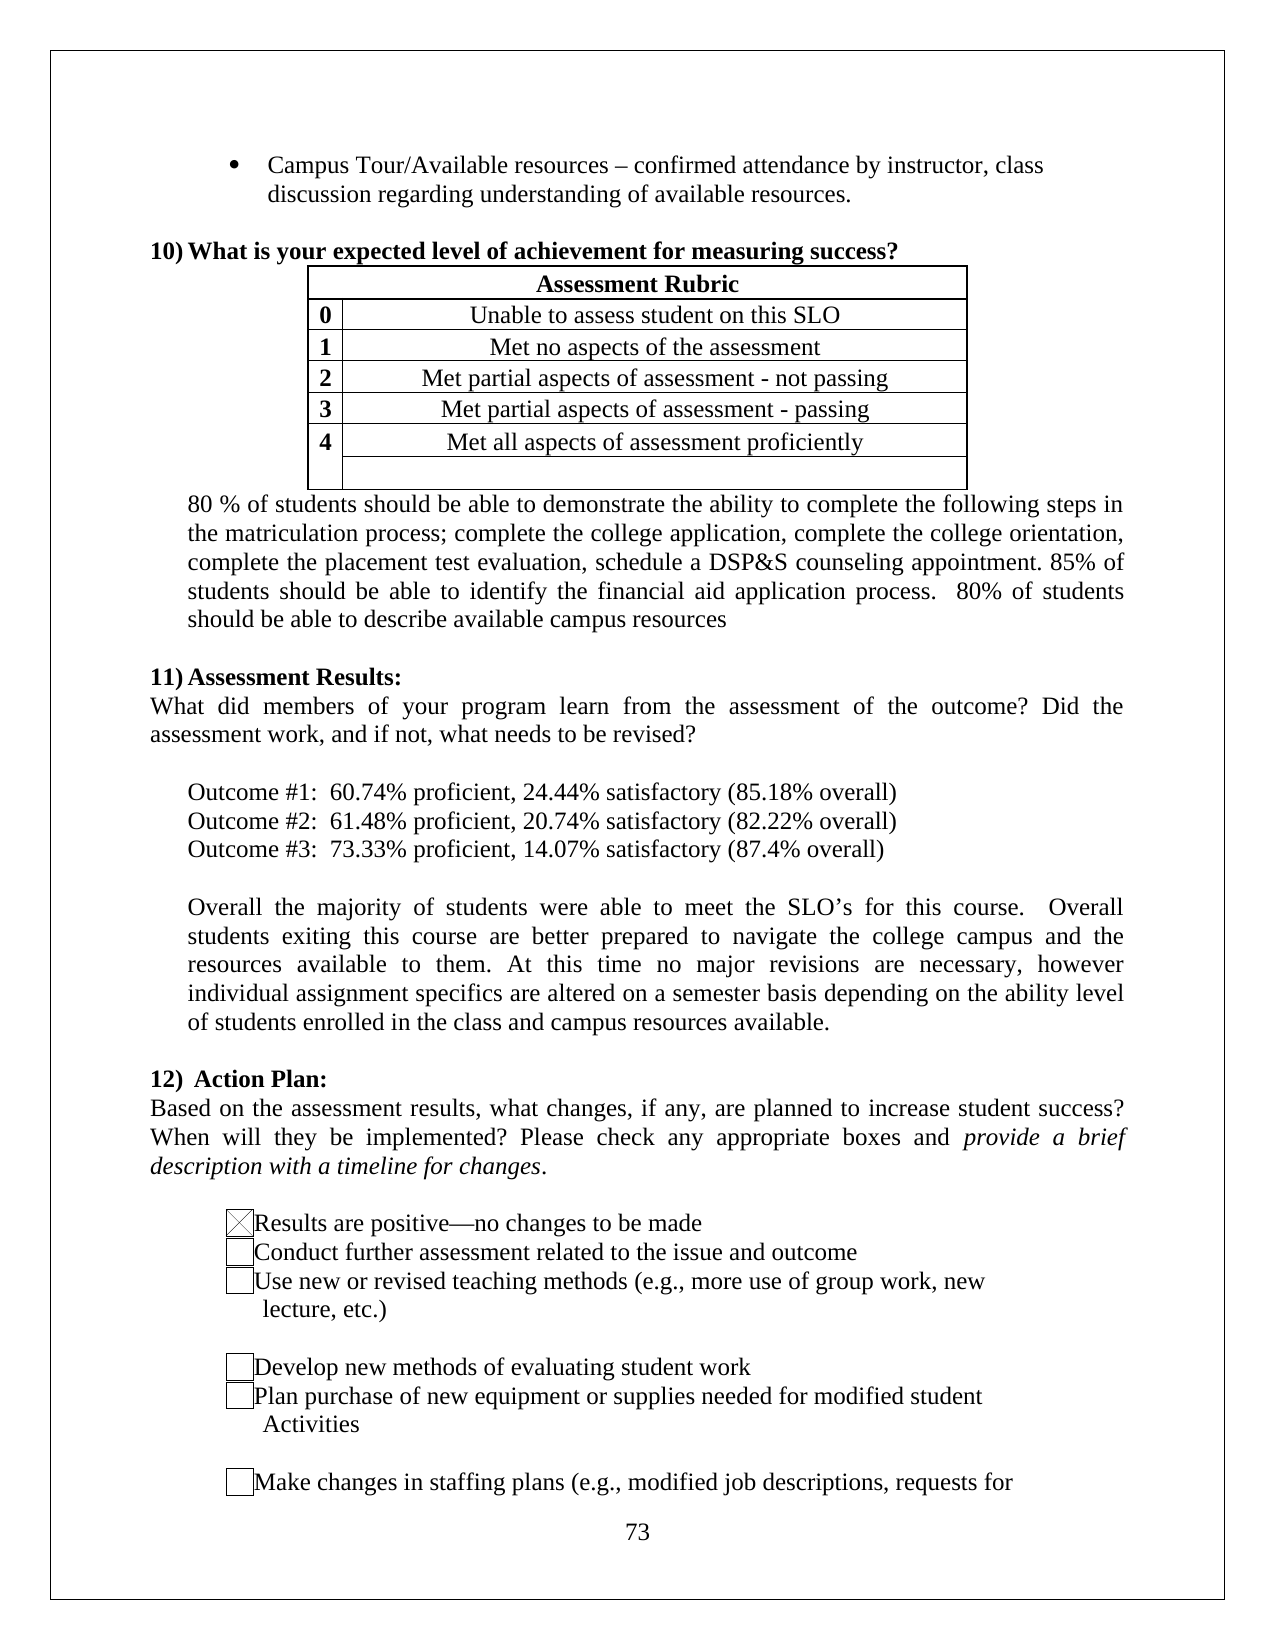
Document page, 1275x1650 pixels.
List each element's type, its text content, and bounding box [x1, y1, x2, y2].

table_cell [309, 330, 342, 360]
text Results are positive—no changes to be made [150, 1208, 1125, 1237]
text Plan purchase of new equipment or supplies needed for modified student [225, 1381, 1125, 1409]
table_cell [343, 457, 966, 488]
list Campus Tour/Available resources – confirmed attendance by instructor, class discussion regarding understanding of available resources. [230, 150, 1125, 207]
text 80 % of students should be able to demonstrate the ability to complete the following steps in the matriculation process; complete the college application, complete the college orientation, complete the placement test evaluation, schedule a DSP&S counseling appointment. 85% of students should be able to identify the financial aid application process. 80% of students should be able to describe available campus resources [187, 489, 1125, 633]
list Action Plan: [150, 1064, 1125, 1093]
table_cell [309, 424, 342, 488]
text What did members of your program learn from the assessment of the outcome? Did the assessment work, and if not, what needs to be revised? [150, 691, 1125, 748]
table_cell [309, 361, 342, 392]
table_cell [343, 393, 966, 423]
text Overall the majority of students were able to meet the SLO’s for this course. Overall students exiting this course are better prepared to navigate the college campus and the resources available to them. At this time no major revisions are necessary, however individual assignment specifics are altered on a semester basis depending on the ability level of students enrolled in the class and campus resources available. [187, 892, 1125, 1036]
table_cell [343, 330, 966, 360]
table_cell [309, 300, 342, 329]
text Based on the assessment results, what changes, if any, are planned to increase student success? When will they be implemented? Please check any appropriate boxes and provide a brief description with a timeline for changes. [150, 1093, 1125, 1179]
list What is your expected level of achievement for measuring success? [150, 236, 1125, 265]
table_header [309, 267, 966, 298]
list Assessment Results: [150, 662, 1125, 691]
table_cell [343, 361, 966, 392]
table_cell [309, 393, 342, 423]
text Use new or revised teaching methods (e.g., more use of group work, new [225, 1266, 1125, 1294]
text Develop new methods of evaluating student work [225, 1352, 1125, 1381]
text Make changes in staffing plans (e.g., modified job descriptions, requests for [225, 1467, 1125, 1496]
text lecture, etc.) [225, 1294, 1125, 1323]
text Outcome #1: 60.74% proficient, 24.44% satisfactory (85.18% overall) [150, 777, 1125, 806]
text Outcome #3: 73.33% proficient, 14.07% satisfactory (87.4% overall) [187, 834, 1125, 863]
text Activities [225, 1409, 1125, 1438]
text Outcome #2: 61.48% proficient, 20.74% satisfactory (82.22% overall) [187, 806, 1125, 834]
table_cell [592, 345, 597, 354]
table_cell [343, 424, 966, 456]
text Conduct further assessment related to the issue and outcome [150, 1237, 1125, 1266]
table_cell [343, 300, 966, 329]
